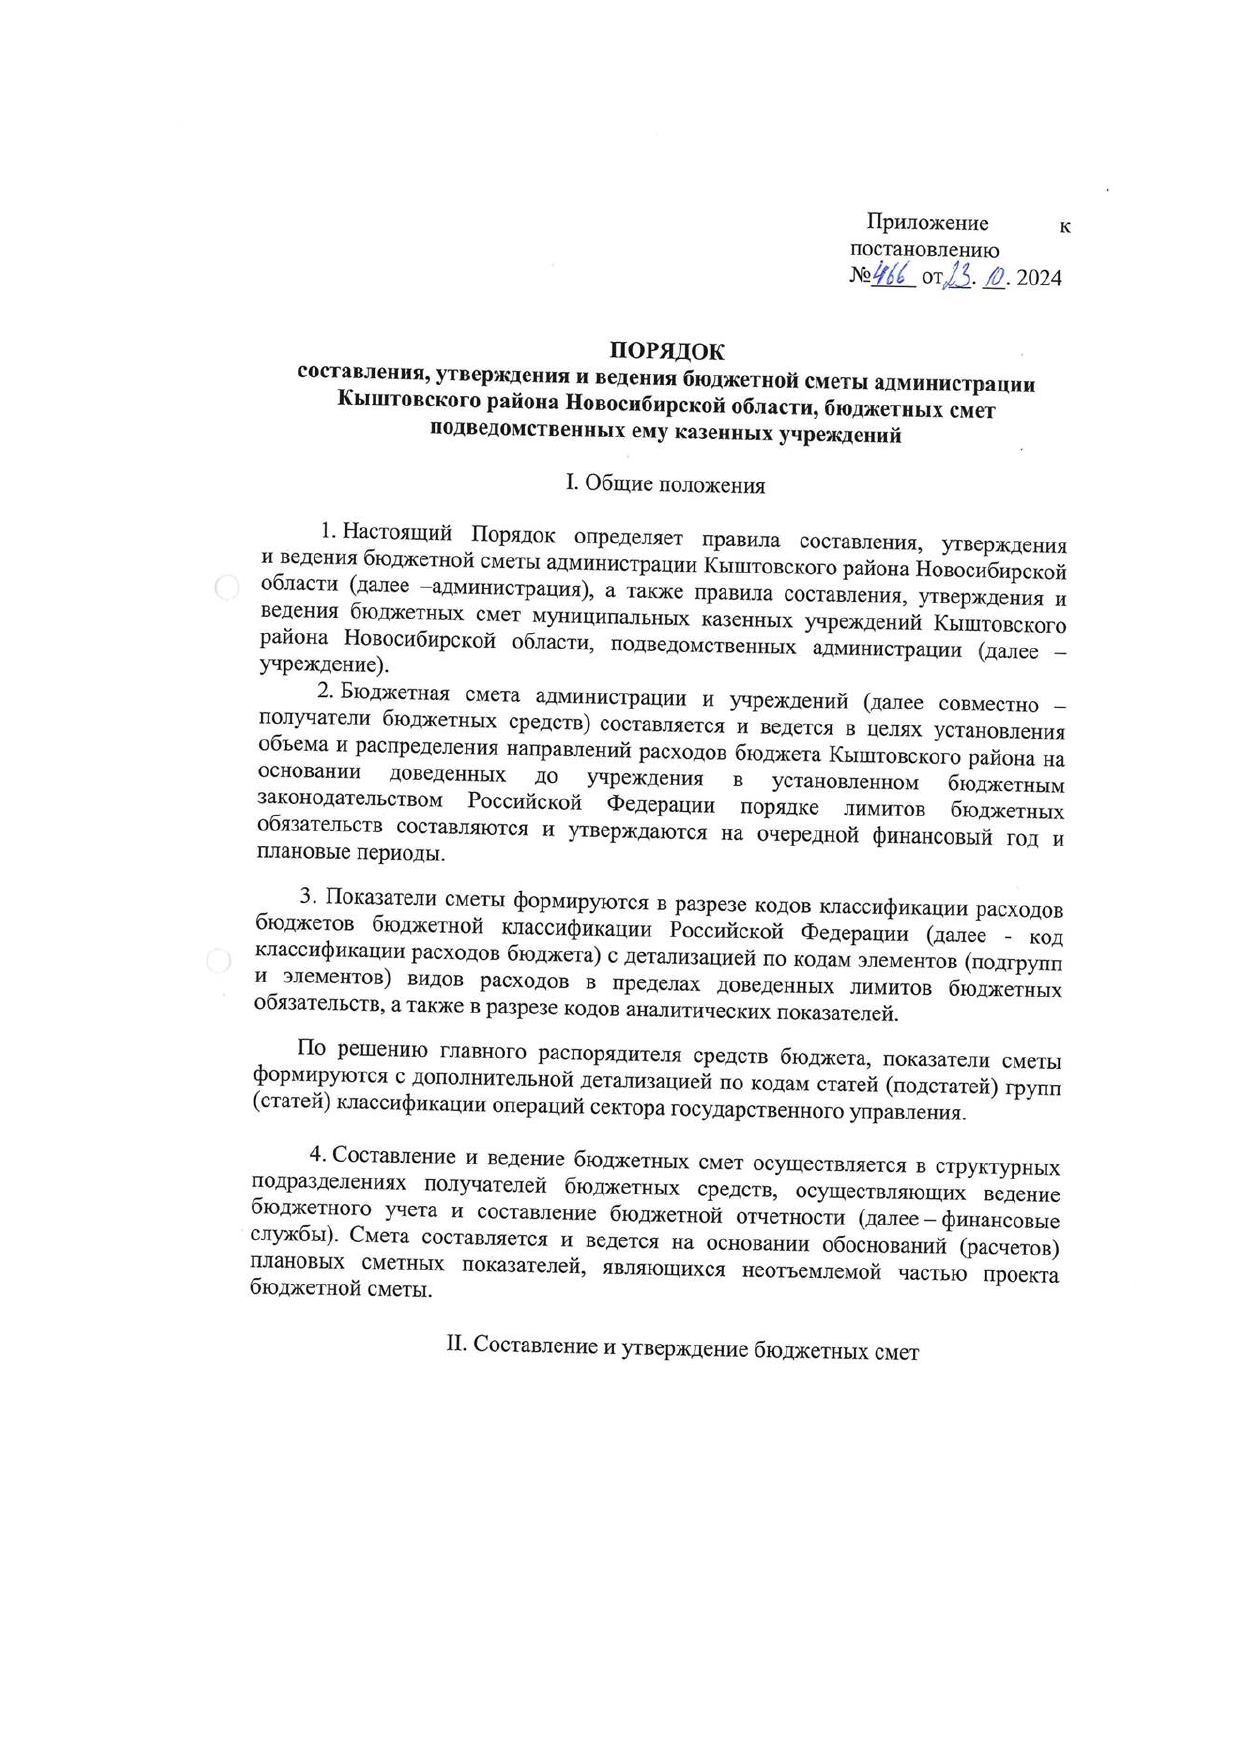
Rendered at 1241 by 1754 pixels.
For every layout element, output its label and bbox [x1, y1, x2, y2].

picture [177, 118, 1152, 1497]
